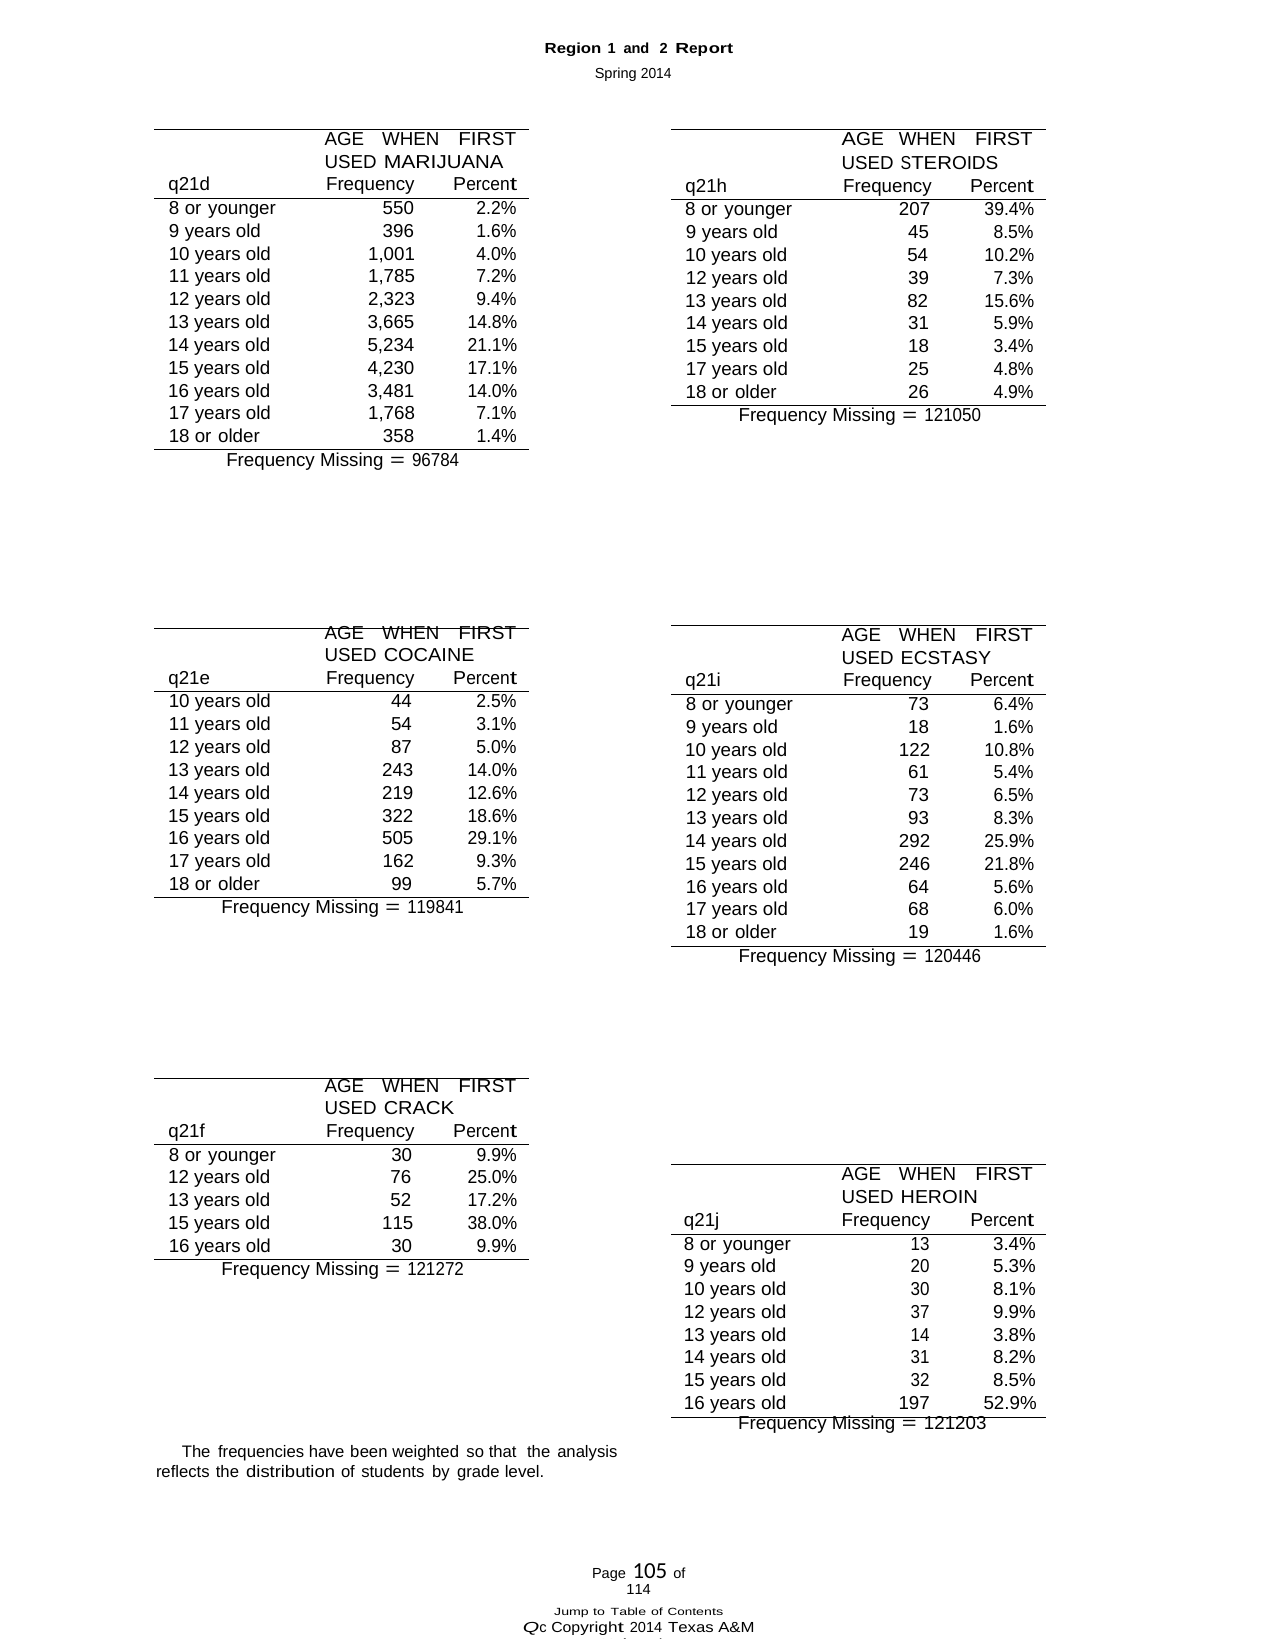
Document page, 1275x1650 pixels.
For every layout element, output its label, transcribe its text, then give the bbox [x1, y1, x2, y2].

text 8 or younger 73 6.4% [680, 693, 1039, 714]
text USED STEROIDS [841, 152, 1098, 173]
text 14 years old 31 5.9% [680, 312, 1039, 334]
text Frequency Missing = 121203 [738, 1411, 1098, 1433]
text 14 years old 219 12.6% [163, 782, 522, 803]
text q21f Frequency Percent [163, 1120, 522, 1141]
text 10 years old 122 10.8% [680, 738, 1039, 760]
text AGE WHEN FIRST USED ECSTASY [841, 624, 1038, 668]
text 13 years old 243 14.0% [163, 759, 522, 780]
text 12 years old 39 7.3% [680, 267, 1039, 288]
text 15 years old 322 18.6% [163, 804, 522, 826]
text 9 years old 396 1.6% [163, 220, 522, 241]
text 8 or younger 30 9.9% [163, 1143, 522, 1165]
text 16 years old 30 9.9% Frequency Missing = 121272 [165, 1235, 520, 1280]
text 11 years old 54 3.1% [163, 713, 522, 735]
text 14 years old 5,234 21.1% [163, 334, 522, 355]
text AGE WHEN FIRST USED HEROIN [841, 1163, 1038, 1207]
text 15 years old 246 21.8% [680, 853, 1039, 874]
text 16 years old 64 5.6% [680, 875, 1039, 897]
text AGE WHEN FIRST USED COCAINE [324, 621, 522, 666]
text 17 years old 162 9.3% [163, 850, 522, 872]
text 17 years old 25 4.8% [680, 358, 1039, 379]
text The frequencies have been weighted so that the analysis reflects the distribution of students by grade level. [156, 1442, 620, 1481]
text 10 years old 54 10.2% [680, 244, 1039, 265]
text q21i Frequency Percent [680, 669, 1039, 691]
text AGE WHEN FIRST USED CRACK [324, 1074, 522, 1119]
text 8 or younger 550 2.2% [163, 197, 522, 218]
text q21h Frequency Percent [680, 174, 1039, 196]
text 12 years old 2,323 9.4% [163, 288, 522, 310]
text 18 or older 19 1.6% Frequency Missing = 120446 [682, 921, 1037, 966]
text AGE [841, 129, 890, 149]
text USED MARIJUANA [324, 150, 518, 172]
text q21e Frequency Percent [163, 667, 522, 688]
text q21d Frequency Percent [163, 173, 522, 195]
text 13 years old 52 17.2% [163, 1189, 522, 1211]
text 12 years old 87 5.0% [163, 736, 522, 757]
text 18 or older 26 4.9% Frequency Missing = 121050 [682, 381, 1037, 426]
text 11 years old 1,785 7.2% [163, 265, 522, 287]
text 13 years old 82 15.6% [680, 289, 1039, 311]
text 11 years old 61 5.4% [680, 761, 1039, 783]
text 15 years old 115 38.0% [163, 1212, 522, 1233]
text 17 years old 1,768 7.1% [163, 402, 522, 424]
text 9 years old 45 8.5% [680, 221, 1039, 242]
text 15 years old 4,230 17.1% [163, 357, 522, 378]
text 9 years old 18 1.6% [680, 716, 1039, 737]
text 18 or older 358 1.4% Frequency Missing = 96784 [165, 425, 520, 470]
text 13 years old 93 8.3% [680, 807, 1039, 828]
text 18 or older 99 5.7% Frequency Missing = 119841 [165, 873, 520, 918]
text AGE WHEN FIRST [324, 129, 523, 149]
text 17 years old 68 6.0% [680, 898, 1039, 920]
text 16 years old 505 29.1% [163, 827, 522, 849]
text 12 years old 76 25.0% [163, 1166, 522, 1188]
text 16 years old 3,481 14.0% [163, 379, 522, 401]
text 8 or younger 207 39.4% [680, 198, 1039, 220]
text WHEN FIRST [898, 129, 1098, 149]
text 10 years old 44 2.5% [163, 690, 522, 712]
text 12 years old 73 6.5% [680, 784, 1039, 806]
text 10 years old 1,001 4.0% [163, 242, 522, 264]
text 13 years old 3,665 14.8% [163, 311, 522, 332]
text 14 years old 292 25.9% [680, 830, 1039, 851]
text 15 years old 18 3.4% [680, 335, 1039, 357]
